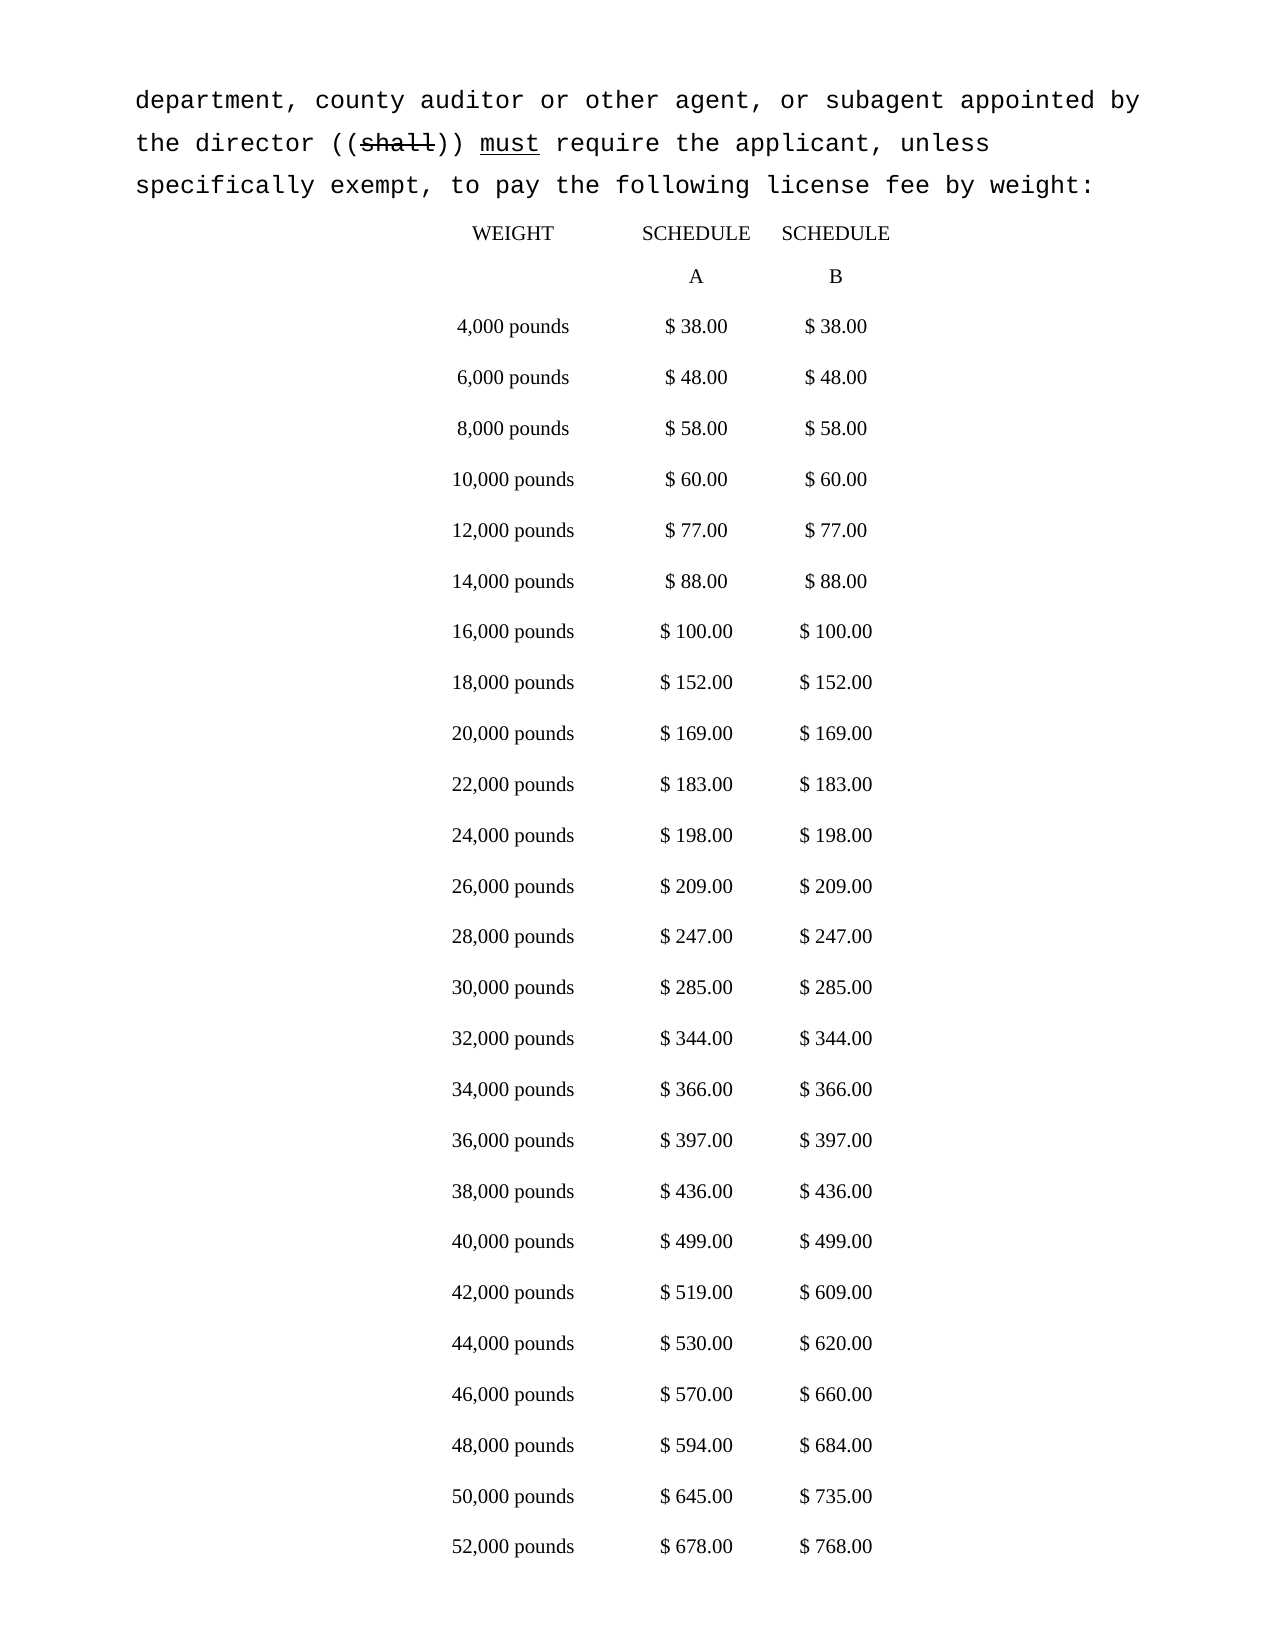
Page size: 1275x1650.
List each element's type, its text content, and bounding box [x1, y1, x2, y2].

table_cell 24,000 pounds [399, 804, 626, 855]
table_cell 48,000 pounds [399, 1414, 626, 1465]
table_cell $ 344.00 [766, 1008, 906, 1058]
table_cell 22,000 pounds [399, 753, 626, 804]
table_cell $ 48.00 [766, 347, 906, 397]
table_cell $ 100.00 [766, 601, 906, 652]
table_cell 50,000 pounds [399, 1465, 626, 1516]
table_cell 36,000 pounds [399, 1109, 626, 1160]
table_cell $ 366.00 [766, 1058, 906, 1109]
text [135, 75, 1170, 202]
table_cell 40,000 pounds [399, 1211, 626, 1262]
table_cell 14,000 pounds [399, 550, 626, 601]
table_cell $ 247.00 [766, 906, 906, 957]
table_cell 46,000 pounds [399, 1363, 626, 1414]
table_cell $ 169.00 [766, 703, 906, 753]
table_cell $ 152.00 [766, 652, 906, 702]
table_cell $ 678.00 [626, 1516, 766, 1567]
table_cell $ 609.00 [766, 1262, 906, 1312]
table_cell $ 247.00 [626, 906, 766, 957]
table_cell $ 285.00 [766, 957, 906, 1007]
table_cell $ 77.00 [766, 499, 906, 550]
table_cell $ 397.00 [766, 1109, 906, 1160]
table_cell $ 499.00 [626, 1211, 766, 1262]
table_cell 4,000 pounds [399, 296, 626, 347]
table_cell 28,000 pounds [399, 906, 626, 957]
table_cell 32,000 pounds [399, 1008, 626, 1058]
table_cell $ 594.00 [626, 1414, 766, 1465]
table_cell $ 183.00 [626, 753, 766, 804]
table_cell 42,000 pounds [399, 1262, 626, 1312]
table_cell $ 499.00 [766, 1211, 906, 1262]
table_cell $ 60.00 [766, 448, 906, 499]
table_cell 8,000 pounds [399, 398, 626, 448]
table_cell $ 48.00 [626, 347, 766, 397]
table_cell $ 58.00 [626, 398, 766, 448]
table_cell $ 366.00 [626, 1058, 766, 1109]
table_cell $ 38.00 [766, 296, 906, 347]
table_cell $ 285.00 [626, 957, 766, 1007]
table_cell $ 183.00 [766, 753, 906, 804]
table_cell $ 768.00 [766, 1516, 906, 1567]
table_header SCHEDULE A [626, 203, 766, 296]
table_cell $ 58.00 [766, 398, 906, 448]
table_cell $ 88.00 [766, 550, 906, 601]
table_cell 12,000 pounds [399, 499, 626, 550]
table_cell $ 38.00 [626, 296, 766, 347]
table_cell $ 660.00 [766, 1363, 906, 1414]
table_cell $ 198.00 [626, 804, 766, 855]
table_cell $ 88.00 [626, 550, 766, 601]
table_cell $ 169.00 [626, 703, 766, 753]
table_cell 34,000 pounds [399, 1058, 626, 1109]
table_cell 44,000 pounds [399, 1313, 626, 1363]
table_cell $ 436.00 [626, 1160, 766, 1211]
table_cell $ 519.00 [626, 1262, 766, 1312]
table_cell 52,000 pounds [399, 1516, 626, 1567]
table_cell 18,000 pounds [399, 652, 626, 702]
table_cell $ 570.00 [626, 1363, 766, 1414]
table_header WEIGHT [399, 203, 626, 296]
table_cell $ 436.00 [766, 1160, 906, 1211]
table_cell 30,000 pounds [399, 957, 626, 1007]
table_cell $ 209.00 [766, 855, 906, 906]
table_cell $ 198.00 [766, 804, 906, 855]
table_cell $ 152.00 [626, 652, 766, 702]
table_cell $ 344.00 [626, 1008, 766, 1058]
table_cell 26,000 pounds [399, 855, 626, 906]
table_cell $ 77.00 [626, 499, 766, 550]
table_cell $ 735.00 [766, 1465, 906, 1516]
table_cell 16,000 pounds [399, 601, 626, 652]
table_cell $ 100.00 [626, 601, 766, 652]
table_cell $ 645.00 [626, 1465, 766, 1516]
table_cell $ 60.00 [626, 448, 766, 499]
table_cell $ 684.00 [766, 1414, 906, 1465]
table_cell 20,000 pounds [399, 703, 626, 753]
table_cell 6,000 pounds [399, 347, 626, 397]
table_cell $ 397.00 [626, 1109, 766, 1160]
table_cell 10,000 pounds [399, 448, 626, 499]
table_header SCHEDULE B [766, 203, 906, 296]
table_cell $ 530.00 [626, 1313, 766, 1363]
table_cell $ 620.00 [766, 1313, 906, 1363]
table_cell 38,000 pounds [399, 1160, 626, 1211]
table_cell $ 209.00 [626, 855, 766, 906]
